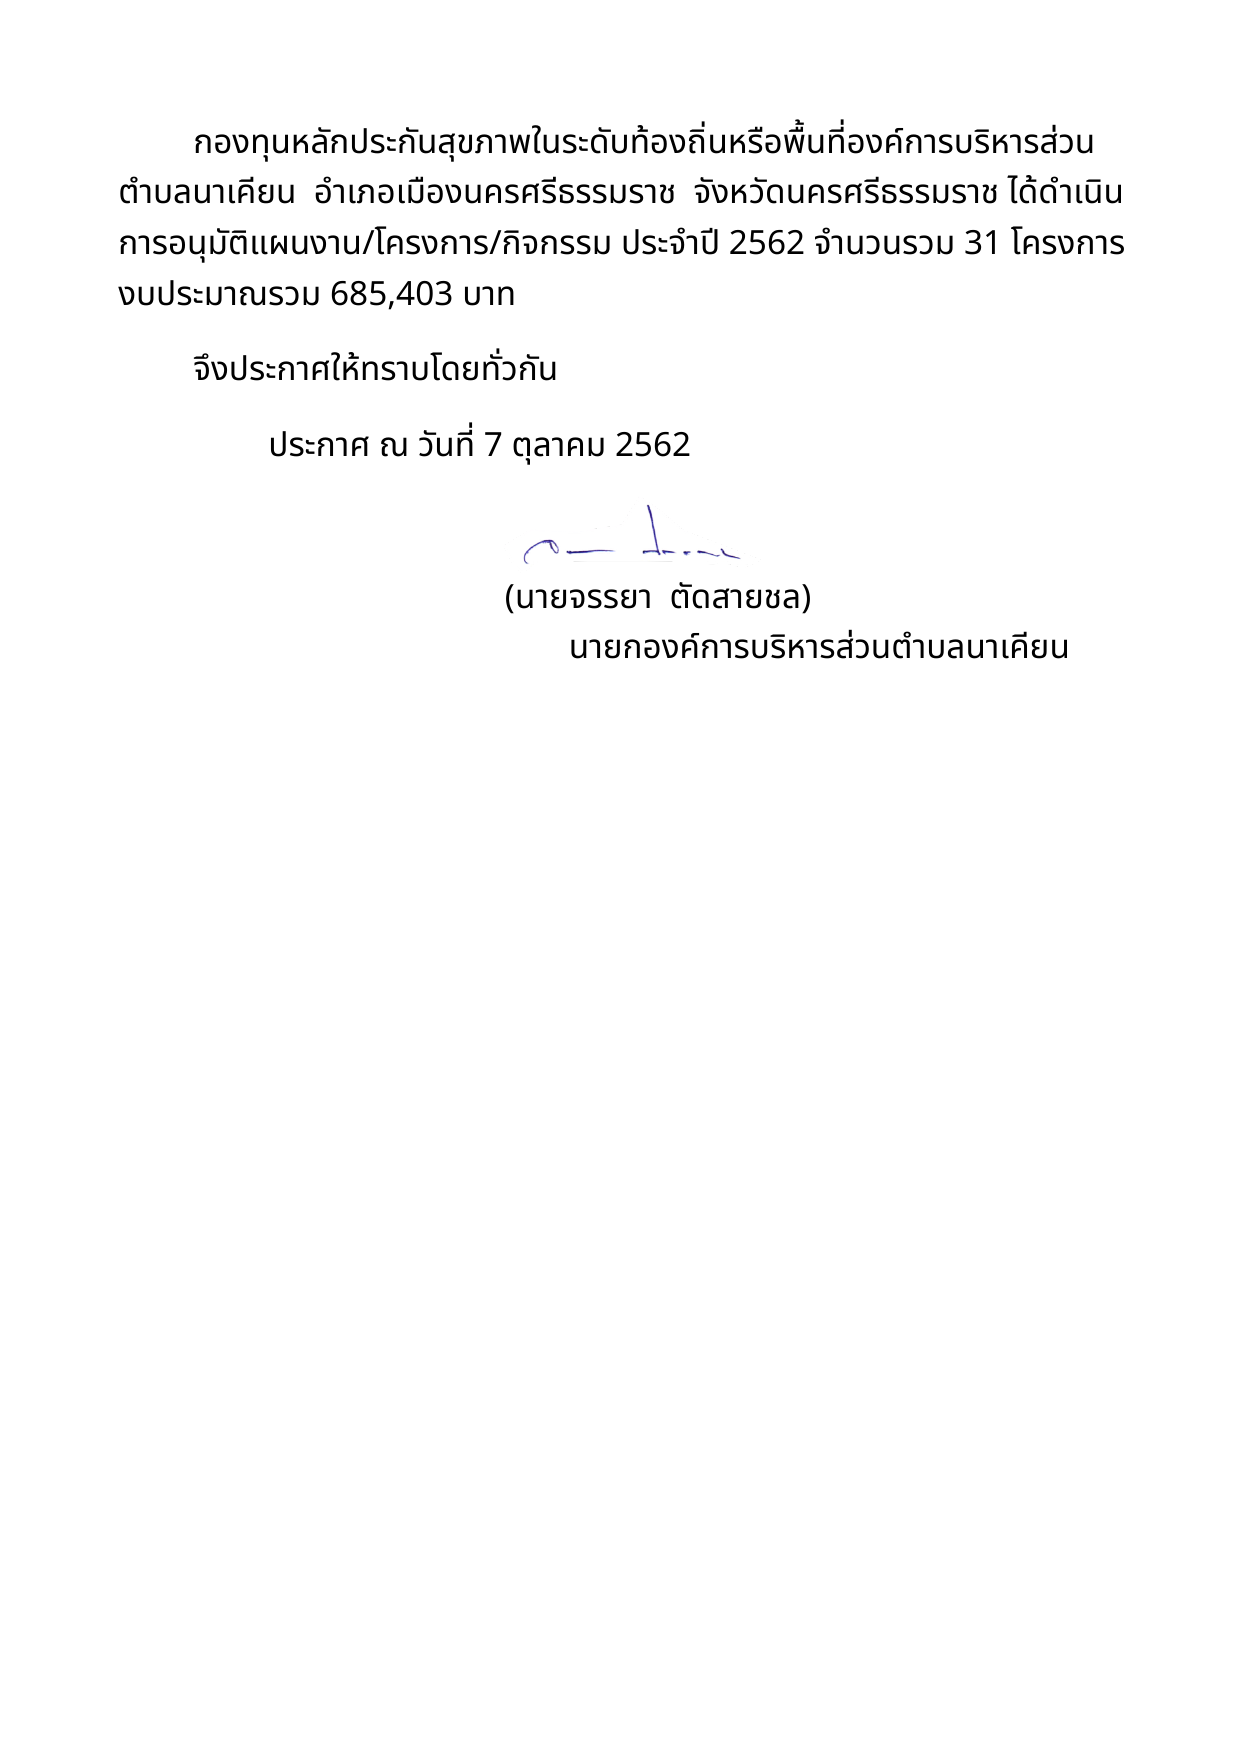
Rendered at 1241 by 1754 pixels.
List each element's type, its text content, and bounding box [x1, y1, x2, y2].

text จึงประกาศให้ทราบโดยทั่วกัน [118, 345, 1146, 396]
text ประกาศ ณ วันที่ 7 ตุลาคม 2562 [118, 421, 1146, 471]
text กองทุนหลักประกันสุขภาพในระดับท้องถิ่นหรือพื้นที่องค์การบริหารส่วนตำบลนาเคียน อำเภอเมืองนครศรีธรรมราช จังหวัดนครศรีธรรมราช ได้ดำเนินการอนุมัติแผนงาน/โครงการ/กิจกรรม ประจำปี 2562 จำนวนรวม 31 โครงการ งบประมาณรวม 685,403 บาท [118, 118, 1146, 320]
text นายกองค์การบริหารส่วนตำบลนาเคียน [118, 623, 1146, 674]
picture [503, 496, 761, 573]
text (นายจรรยา ตัดสายชล) [118, 573, 1146, 623]
